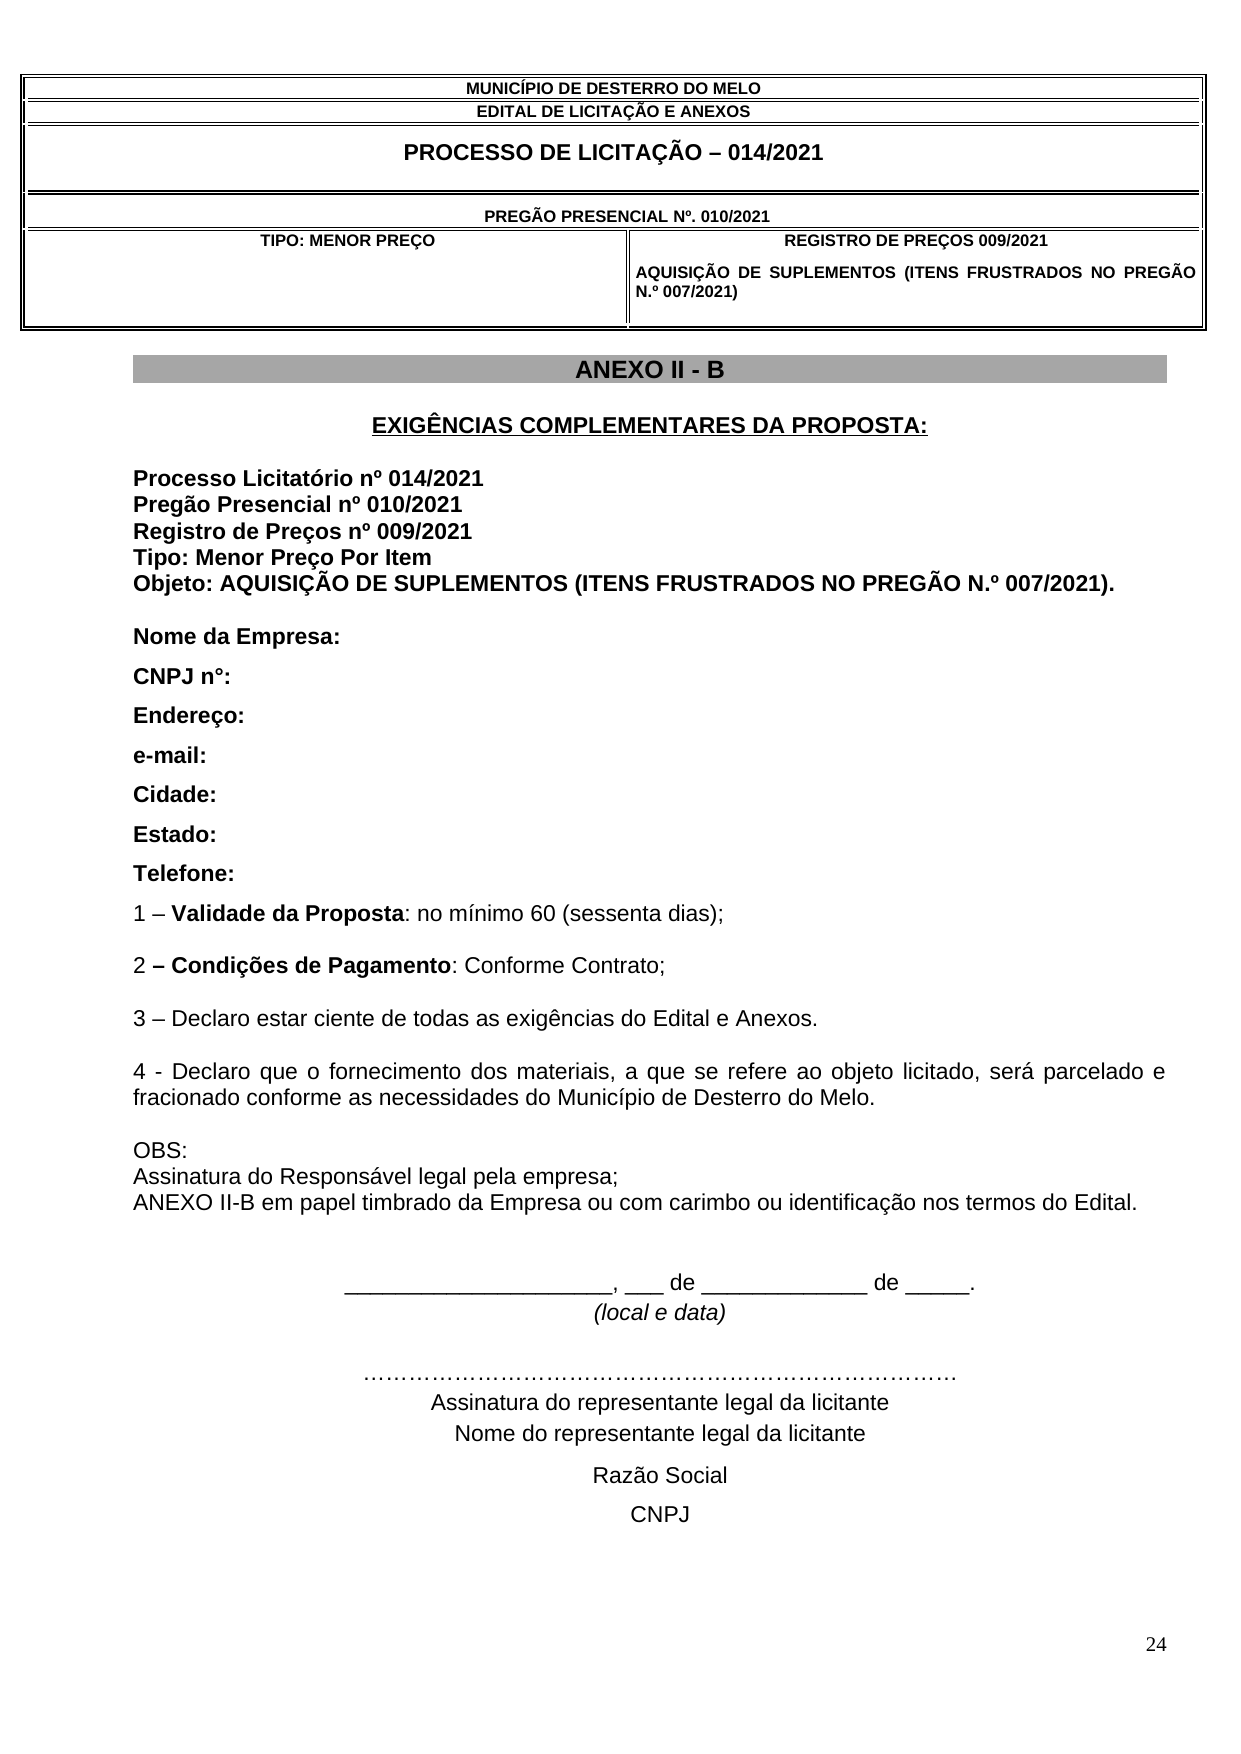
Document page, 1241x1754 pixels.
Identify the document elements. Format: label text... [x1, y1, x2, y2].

text Objeto: AQUISIÇÃO DE SUPLEMENTOS (ITENS FRUSTRADOS NO PREGÃO N.º 007/2021). [133, 570, 1167, 597]
text CNPJ [133, 1501, 1187, 1527]
text Nome do representante legal da licitante [133, 1419, 1187, 1446]
text 2 – Condições de Pagamento: Conforme Contrato; [133, 952, 1167, 978]
text OBS: [133, 1137, 1167, 1163]
text (local e data) [133, 1299, 1187, 1325]
text ANEXO II - B [133, 355, 1167, 383]
text EXIGÊNCIAS COMPLEMENTARES DA PROPOSTA: [133, 412, 1167, 439]
text Razão Social [133, 1462, 1187, 1488]
text Assinatura do Responsável legal pela empresa; [133, 1163, 1167, 1189]
text ANEXO II-B em papel timbrado da Empresa ou com carimbo ou identificação nos termos do Edital. [133, 1189, 1167, 1216]
text Tipo: Menor Preço Por Item [133, 544, 1167, 570]
text …………………………………………………………………… [133, 1359, 1187, 1385]
text CNPJ n°: [133, 663, 1167, 689]
text e-mail: [133, 742, 1167, 768]
text 4 - Declaro que o fornecimento dos materiais, a que se refere ao objeto licitado, será parcelado e fracionado conforme as necessidades do Município de Desterro do Melo. [133, 1058, 1167, 1110]
text 3 – Declaro estar ciente de todas as exigências do Edital e Anexos. [133, 1005, 1167, 1031]
text Estado: [133, 821, 1167, 847]
text Processo Licitatório nº 014/2021 [133, 465, 1167, 491]
text Telefone: [133, 860, 1167, 886]
text Pregão Presencial nº 010/2021 [133, 491, 1167, 518]
text Endereço: [133, 702, 1167, 728]
text _____________________, ___ de _____________ de _____. [133, 1268, 1187, 1295]
text 1 – Validade da Proposta: no mínimo 60 (sessenta dias); [133, 899, 1167, 926]
text Assinatura do representante legal da licitante [133, 1389, 1187, 1416]
text Nome da Empresa: [133, 623, 1167, 649]
text Registro de Preços nº 009/2021 [133, 518, 1167, 544]
text Cidade: [133, 781, 1167, 807]
